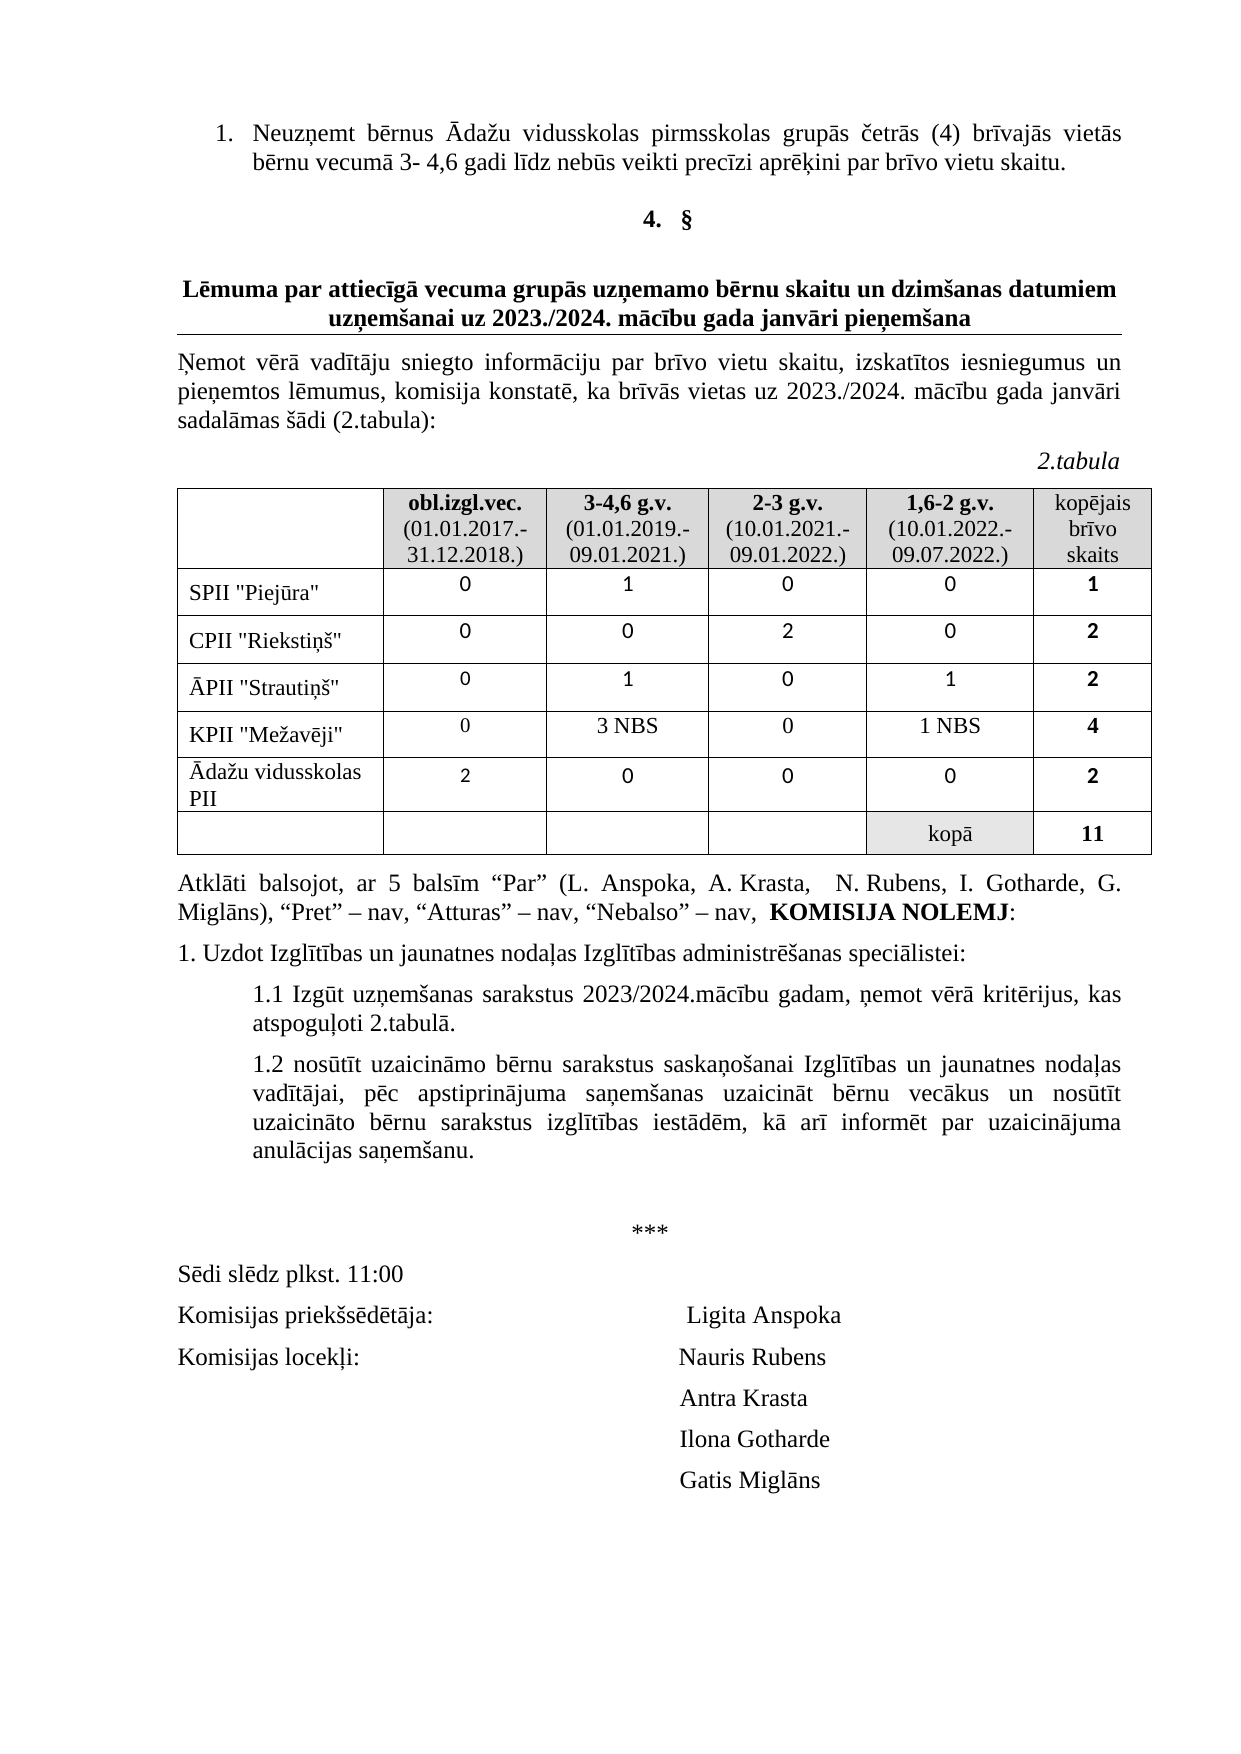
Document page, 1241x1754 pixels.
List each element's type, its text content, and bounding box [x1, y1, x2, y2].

list Neuzņemt bērnus Ādažu vidusskolas pirmsskolas grupās četrās (4) brīvajās vietās bērnu vecumā 3- 4,6 gadi līdz nebūs veikti precīzi aprēķini par brīvo vietu skaitu. [215, 118, 1122, 176]
table_cell 0 [709, 712, 866, 757]
table_cell 0 [709, 758, 866, 811]
table_cell 2 [1034, 616, 1151, 663]
table_cell [384, 812, 546, 854]
table_cell 1 [547, 569, 708, 615]
table_cell 0 [547, 758, 708, 811]
list § [213, 204, 1122, 233]
table_cell [547, 812, 708, 854]
table_cell CPII "Riekstiņš" [178, 616, 383, 663]
table_cell ĀPII "Strautiņš" [178, 664, 383, 711]
text Antra Krasta [679, 1383, 1122, 1412]
table_cell 0 [709, 569, 866, 615]
table_cell 2 [1034, 664, 1151, 711]
table_cell 2 [1034, 758, 1151, 811]
text Ņemot vērā vadītāju sniegto informāciju par brīvo vietu skaitu, izskatītos iesniegumus un pieņemtos lēmumus, komisija konstatē, ka brīvās vietas uz 2023./2024. mācību gada janvāri sadalāmas šādi (2.tabula): [177, 347, 1122, 434]
table_cell [709, 812, 866, 854]
text 1.2 nosūtīt uzaicināmo bērnu sarakstus saskaņošanai Izglītības un jaunatnes nodaļas vadītājai, pēc apstiprinājuma saņemšanas uzaicināt bērnu vecākus un nosūtīt uzaicināto bērnu sarakstus izglītības iestādēm, kā arī informēt par uzaicinājuma anulācijas saņemšanu. [252, 1049, 1122, 1164]
table_cell 0 [547, 616, 708, 663]
table_header kopējais brīvo skaits [1034, 489, 1151, 568]
table_cell 1 [1034, 569, 1151, 615]
table_header 2-3 g.v. (10.01.2021.- 09.01.2022.) [709, 489, 866, 568]
table_cell 1 [867, 664, 1033, 711]
text Ilona Gotharde [679, 1424, 1122, 1453]
table_cell 1 NBS [867, 712, 1033, 757]
text Komisijas locekļi: Nauris Rubens [177, 1342, 1122, 1370]
table_cell Ādažu vidusskolas PII [178, 758, 383, 811]
table_cell 0 [384, 569, 546, 615]
table_cell [178, 812, 383, 854]
table_cell 0 [709, 664, 866, 711]
text Lēmuma par attiecīgā vecuma grupās uzņemamo bērnu skaitu un dzimšanas datumiem uzņemšanai uz 2023./2024. mācību gada janvāri pieņemšana [177, 274, 1122, 334]
text Ligita Anspoka [686, 1300, 1122, 1329]
text Gatis Miglāns [679, 1465, 1122, 1494]
text *** [177, 1218, 1122, 1247]
table_header 1,6-2 g.v. (10.01.2022.- 09.07.2022.) [867, 489, 1033, 568]
table_cell 2 [384, 758, 546, 811]
text 1.1 Izgūt uzņemšanas sarakstus 2023/2024.mācību gadam, ņemot vērā kritērijus, kas atspoguļoti 2.tabulā. [252, 979, 1122, 1037]
table_cell 0 [384, 664, 546, 711]
table_cell 1 [547, 664, 708, 711]
table_cell 0 [867, 758, 1033, 811]
text 1. Uzdot Izglītības un jaunatnes nodaļas Izglītības administrēšanas speciālistei: [177, 938, 1122, 967]
table_cell 3 NBS [547, 712, 708, 757]
table_header obl.izgl.vec. (01.01.2017.- 31.12.2018.) [384, 489, 546, 568]
text Komisijas priekšsēdētāja: [177, 1300, 613, 1329]
table_header 3-4,6 g.v. (01.01.2019.- 09.01.2021.) [547, 489, 708, 568]
table_cell 11 [1034, 812, 1151, 854]
table_cell 4 [1034, 712, 1151, 757]
table_cell KPII "Mežavēji" [178, 712, 383, 757]
table_cell 0 [384, 616, 546, 663]
table_cell 0 [384, 712, 546, 757]
text Sēdi slēdz plkst. 11:00 [177, 1259, 1122, 1288]
table_cell 0 [867, 616, 1033, 663]
table_cell kopā [867, 812, 1033, 854]
table_header [178, 489, 383, 568]
table_cell 2 [709, 616, 866, 663]
text Atklāti balsojot, ar 5 balsīm “Par” (L. Anspoka, A. Krasta, N. Rubens, I. Gotharde, G. Miglāns), “Pret” – nav, “Atturas” – nav, “Nebalso” – nav, KOMISIJA NOLEMJ: [177, 868, 1122, 925]
table_cell SPII "Piejūra" [178, 569, 383, 615]
text 2.tabula [177, 446, 1122, 475]
table_cell 0 [867, 569, 1033, 615]
